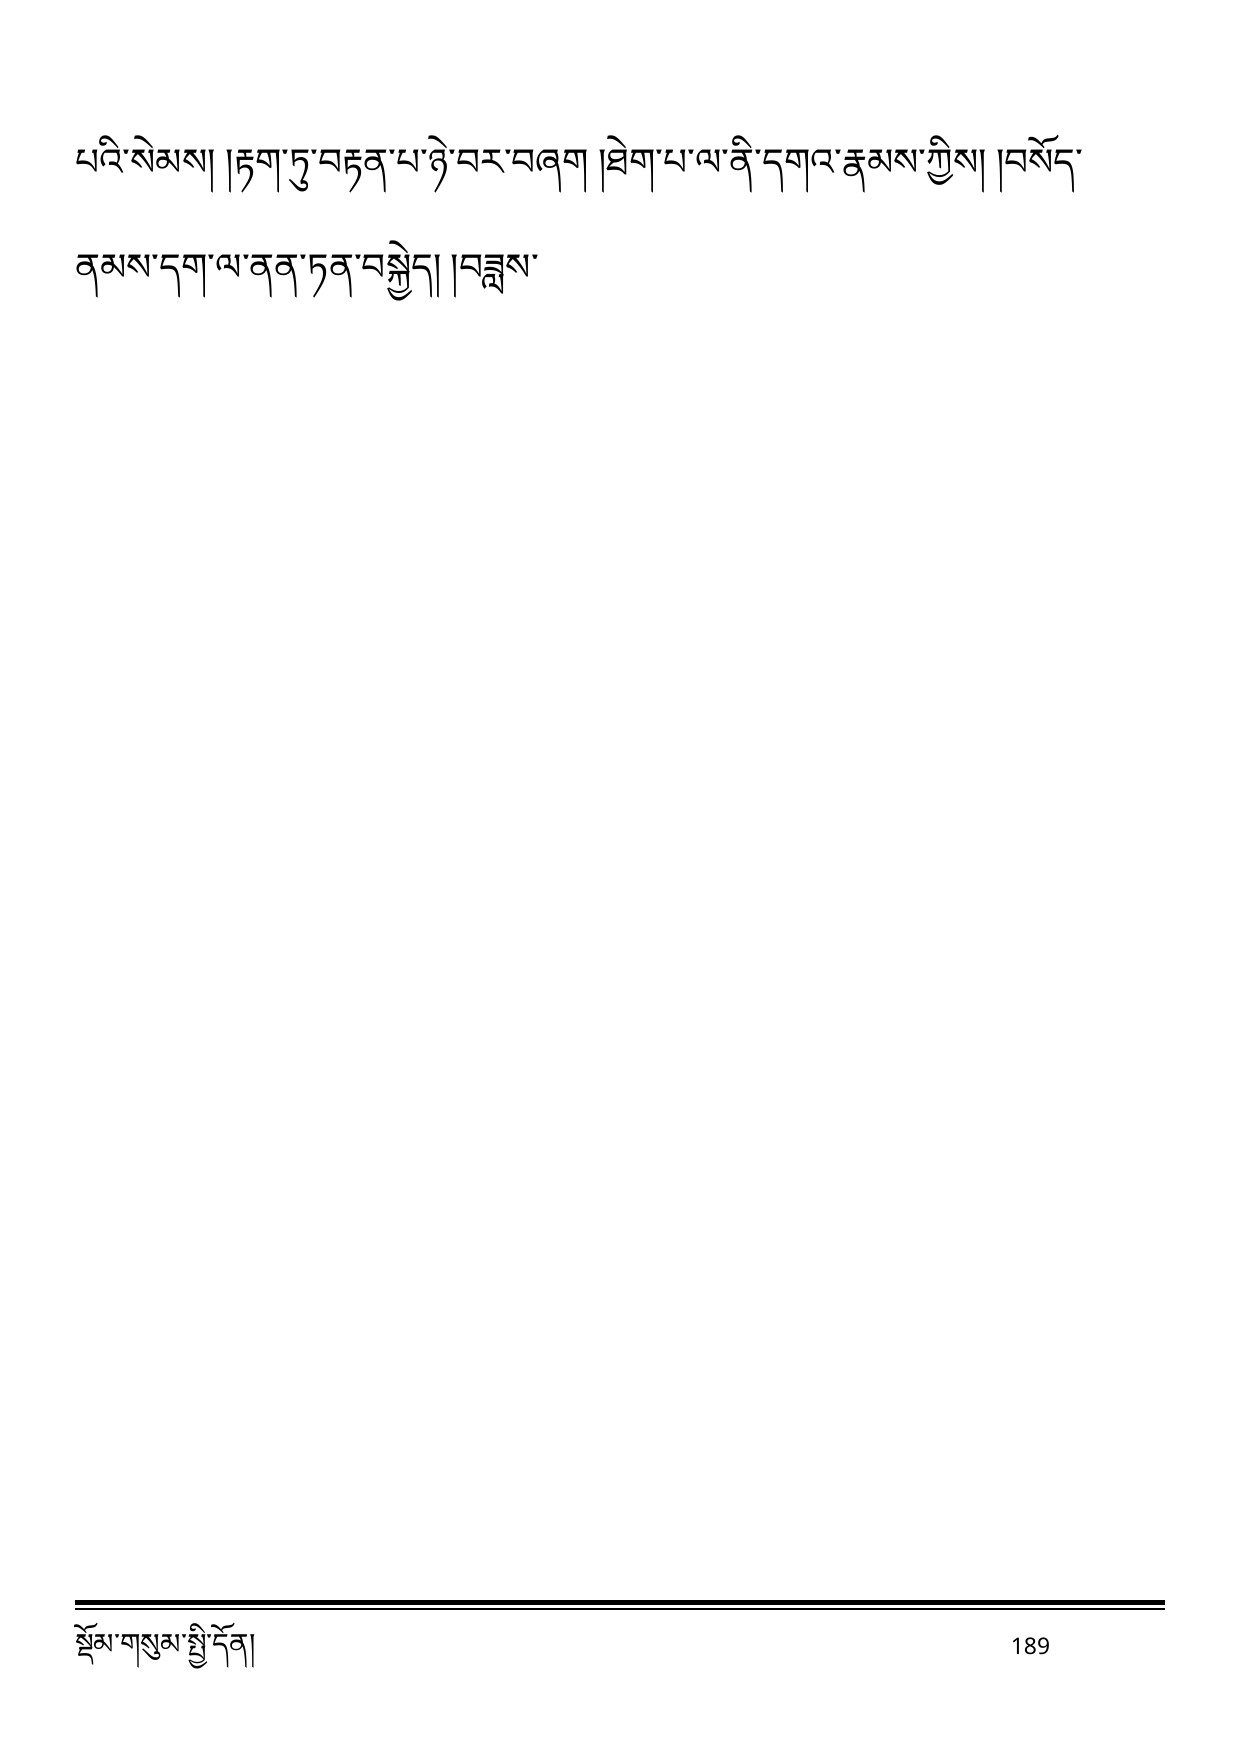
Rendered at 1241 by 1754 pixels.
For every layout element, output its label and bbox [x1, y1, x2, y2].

text [75, 120, 1165, 331]
